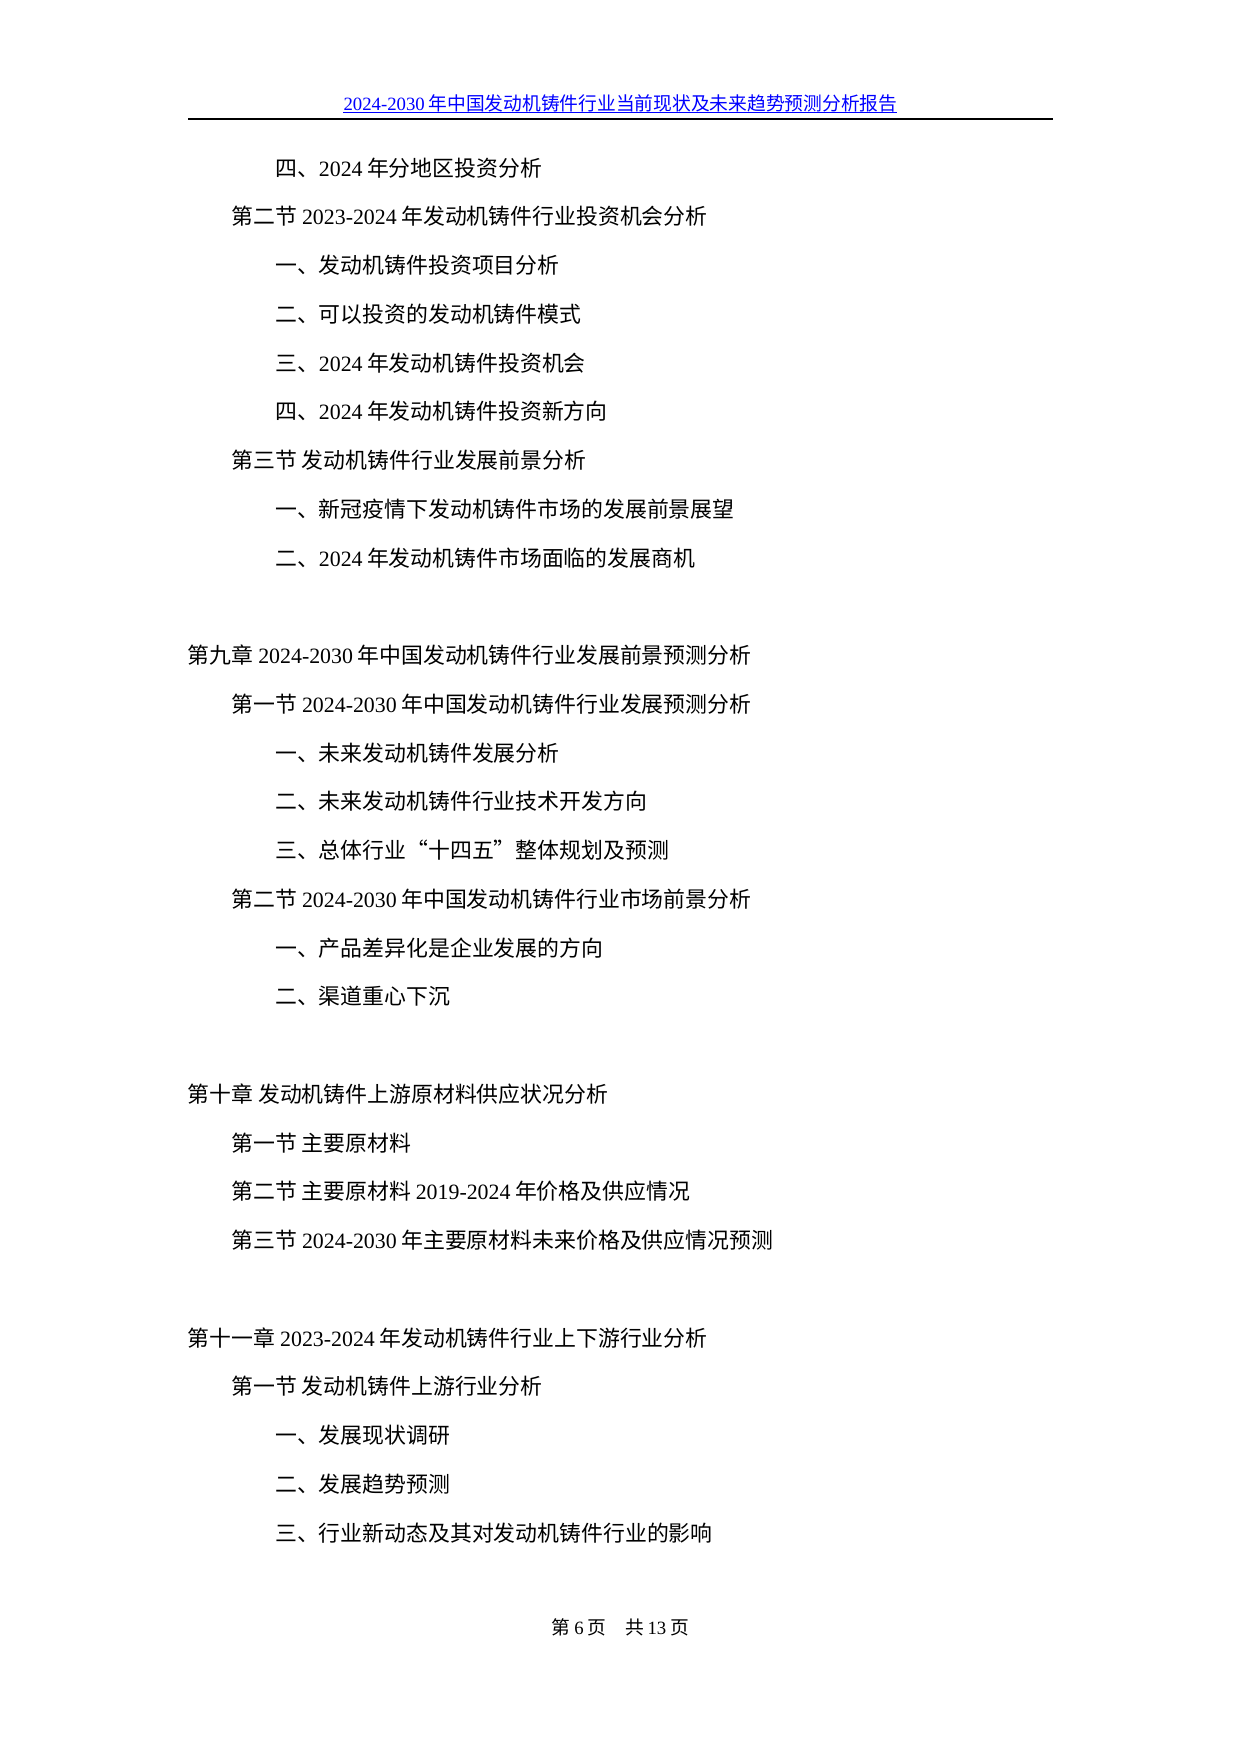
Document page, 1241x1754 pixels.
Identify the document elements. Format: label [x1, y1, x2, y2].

text [187, 150, 1053, 1548]
